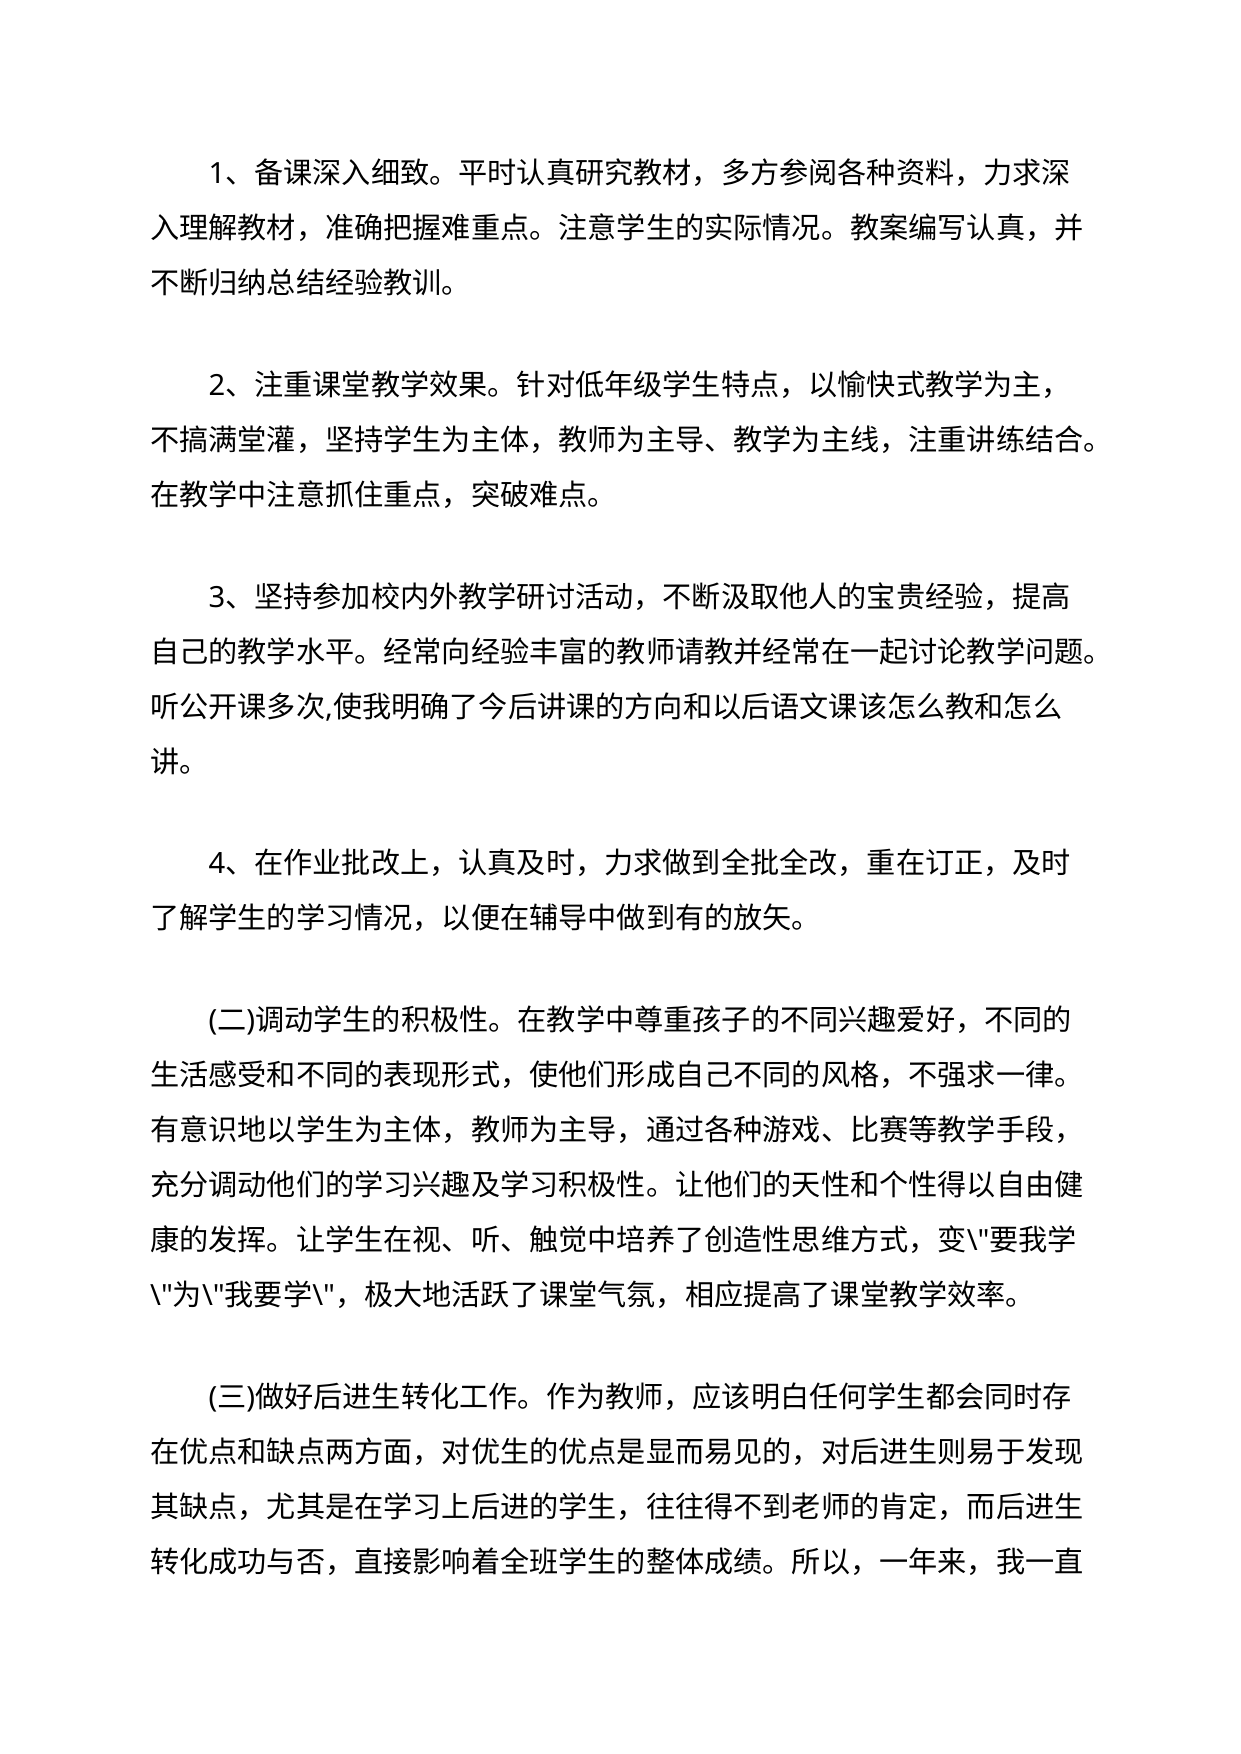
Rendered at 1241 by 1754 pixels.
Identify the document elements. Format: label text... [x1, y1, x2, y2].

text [150, 1373, 1090, 1581]
text 2、注重课堂教学效果。针对低年级学生特点，以愉快式教学为主，不搞满堂灌，坚持学生为主体，教师为主导、教学为主线，注重讲练结合。在教学中注意抓住重点，突破难点。 [150, 362, 1090, 514]
text 4、在作业批改上，认真及时，力求做到全批全改，重在订正，及时了解学生的学习情况，以便在辅导中做到有的放矢。 [150, 840, 1090, 937]
text 1、备课深入细致。平时认真研究教材，多方参阅各种资料，力求深入理解教材，准确把握难重点。注意学生的实际情况。教案编写认真，并不断归纳总结经验教训。 [150, 150, 1090, 302]
text (二)调动学生的积极性。在教学中尊重孩子的不同兴趣爱好，不同的生活感受和不同的表现形式，使他们形成自己不同的风格，不强求一律。有意识地以学生为主体，教师为主导，通过各种游戏、比赛等教学手段，充分调动他们的学习兴趣及学习积极性。让他们的天性和个性得以自由健康的发挥。让学生在视、听、触觉中培养了创造性思维方式，变\"要我学\"为\"我要学\"，极大地活跃了课堂气氛，相应提高了课堂教学效率。 [150, 997, 1090, 1314]
text 3、坚持参加校内外教学研讨活动，不断汲取他人的宝贵经验，提高自己的教学水平。经常向经验丰富的教师请教并经常在一起讨论教学问题。听公开课多次,使我明确了今后讲课的方向和以后语文课该怎么教和怎么讲。 [150, 573, 1090, 781]
